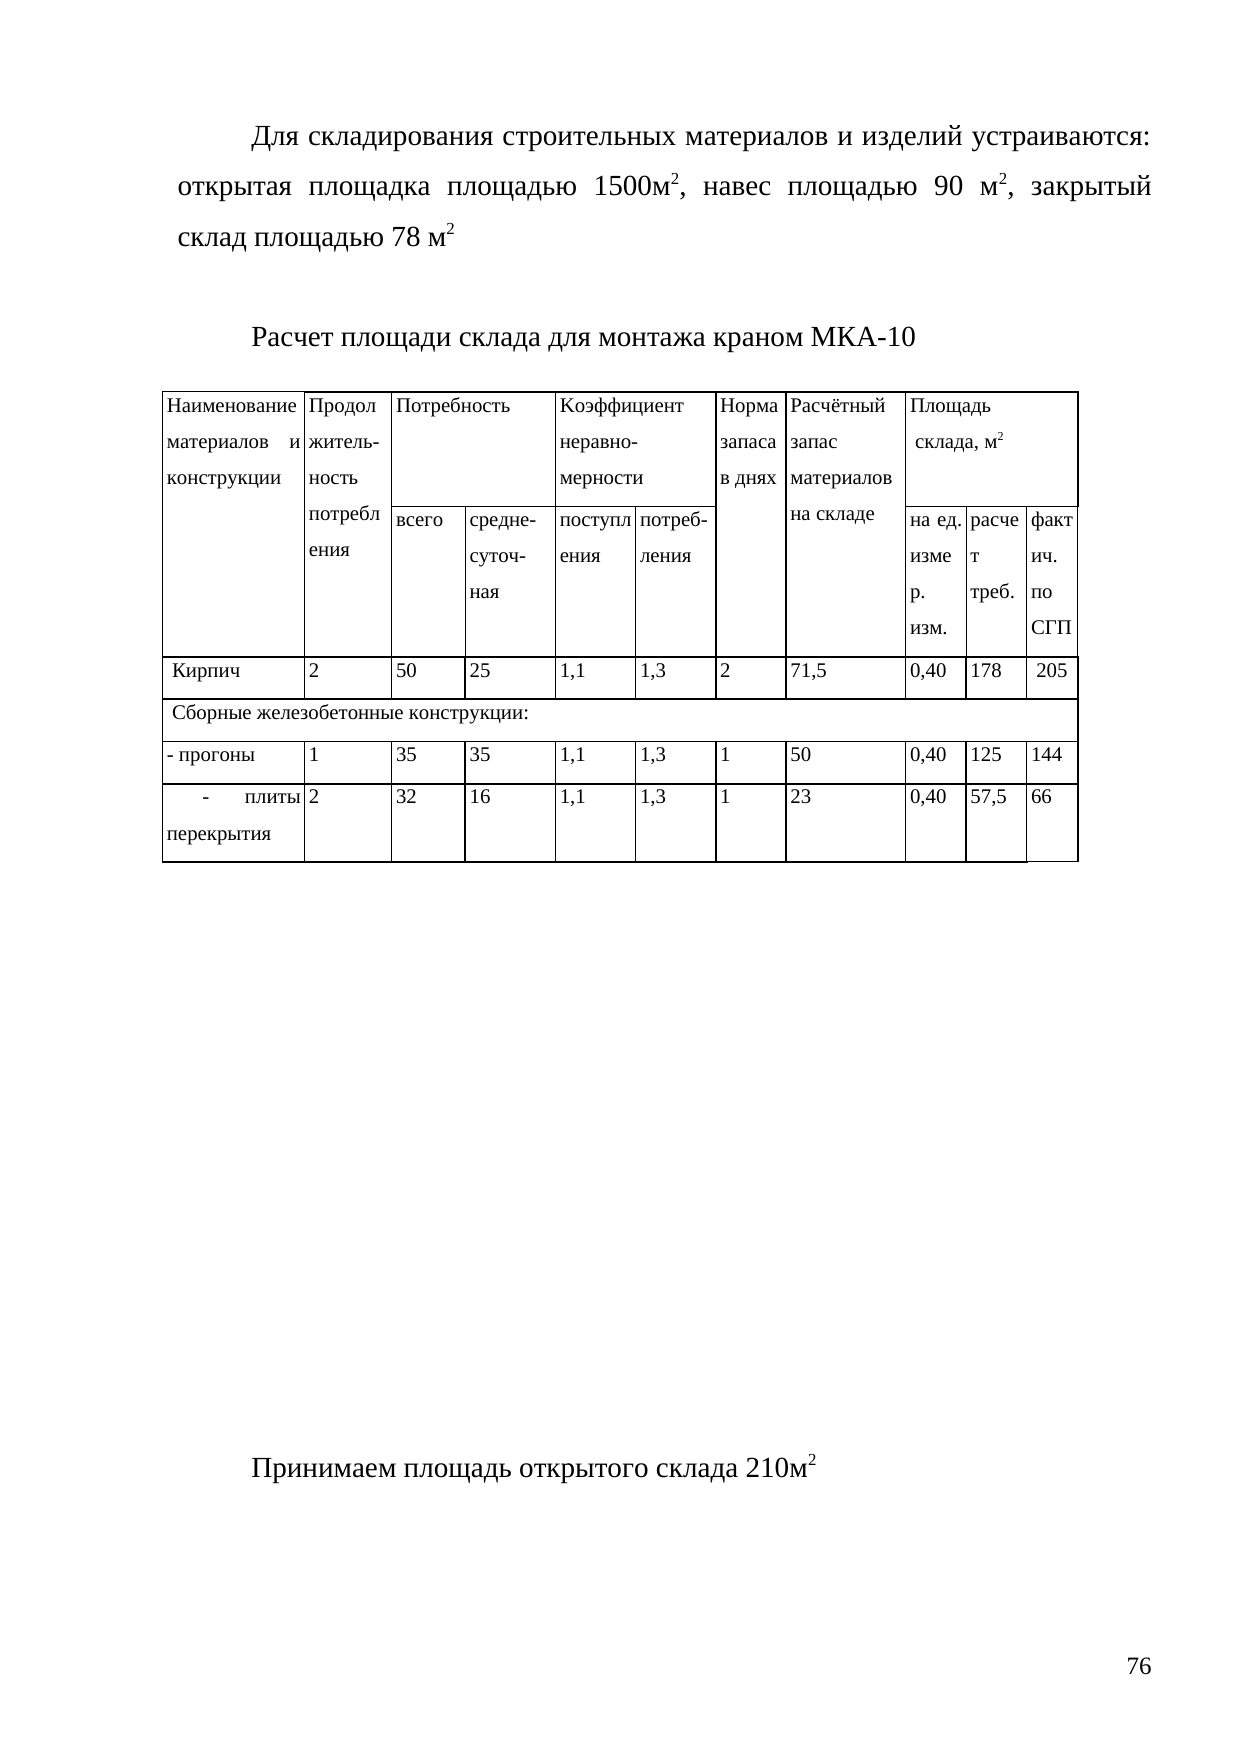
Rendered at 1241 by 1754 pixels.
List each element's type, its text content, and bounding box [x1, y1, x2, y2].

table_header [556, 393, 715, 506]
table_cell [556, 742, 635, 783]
text Принимаем площадь открытого склада 210м2 [177, 1450, 1152, 1483]
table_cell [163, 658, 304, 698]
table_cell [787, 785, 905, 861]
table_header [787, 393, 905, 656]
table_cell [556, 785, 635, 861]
text Для складирования строительных материалов и изделий устраиваются: открытая площадка площадью 1500м2, навес площадью , закрытый склад площадью [177, 118, 1152, 252]
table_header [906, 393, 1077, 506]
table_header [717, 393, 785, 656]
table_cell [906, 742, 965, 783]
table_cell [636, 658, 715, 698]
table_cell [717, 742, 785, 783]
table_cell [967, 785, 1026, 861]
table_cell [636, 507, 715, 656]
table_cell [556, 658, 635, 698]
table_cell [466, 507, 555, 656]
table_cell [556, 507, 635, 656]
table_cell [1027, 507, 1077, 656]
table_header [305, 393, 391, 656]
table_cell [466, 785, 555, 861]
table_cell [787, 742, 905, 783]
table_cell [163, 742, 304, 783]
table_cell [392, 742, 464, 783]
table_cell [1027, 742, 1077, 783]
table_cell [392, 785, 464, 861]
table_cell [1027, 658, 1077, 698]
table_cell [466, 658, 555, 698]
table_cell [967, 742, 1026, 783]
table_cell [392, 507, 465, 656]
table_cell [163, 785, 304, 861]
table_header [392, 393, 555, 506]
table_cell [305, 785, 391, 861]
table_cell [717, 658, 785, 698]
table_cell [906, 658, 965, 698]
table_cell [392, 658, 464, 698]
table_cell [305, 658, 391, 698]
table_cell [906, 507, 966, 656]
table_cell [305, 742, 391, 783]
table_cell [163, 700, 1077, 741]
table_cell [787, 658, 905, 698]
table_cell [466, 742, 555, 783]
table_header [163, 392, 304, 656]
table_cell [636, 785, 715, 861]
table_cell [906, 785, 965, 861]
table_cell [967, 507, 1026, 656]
text Расчет площади склада для монтажа краном МКА-10 [177, 319, 1152, 353]
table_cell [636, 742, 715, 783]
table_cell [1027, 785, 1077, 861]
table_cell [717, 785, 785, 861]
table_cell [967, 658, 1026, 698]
